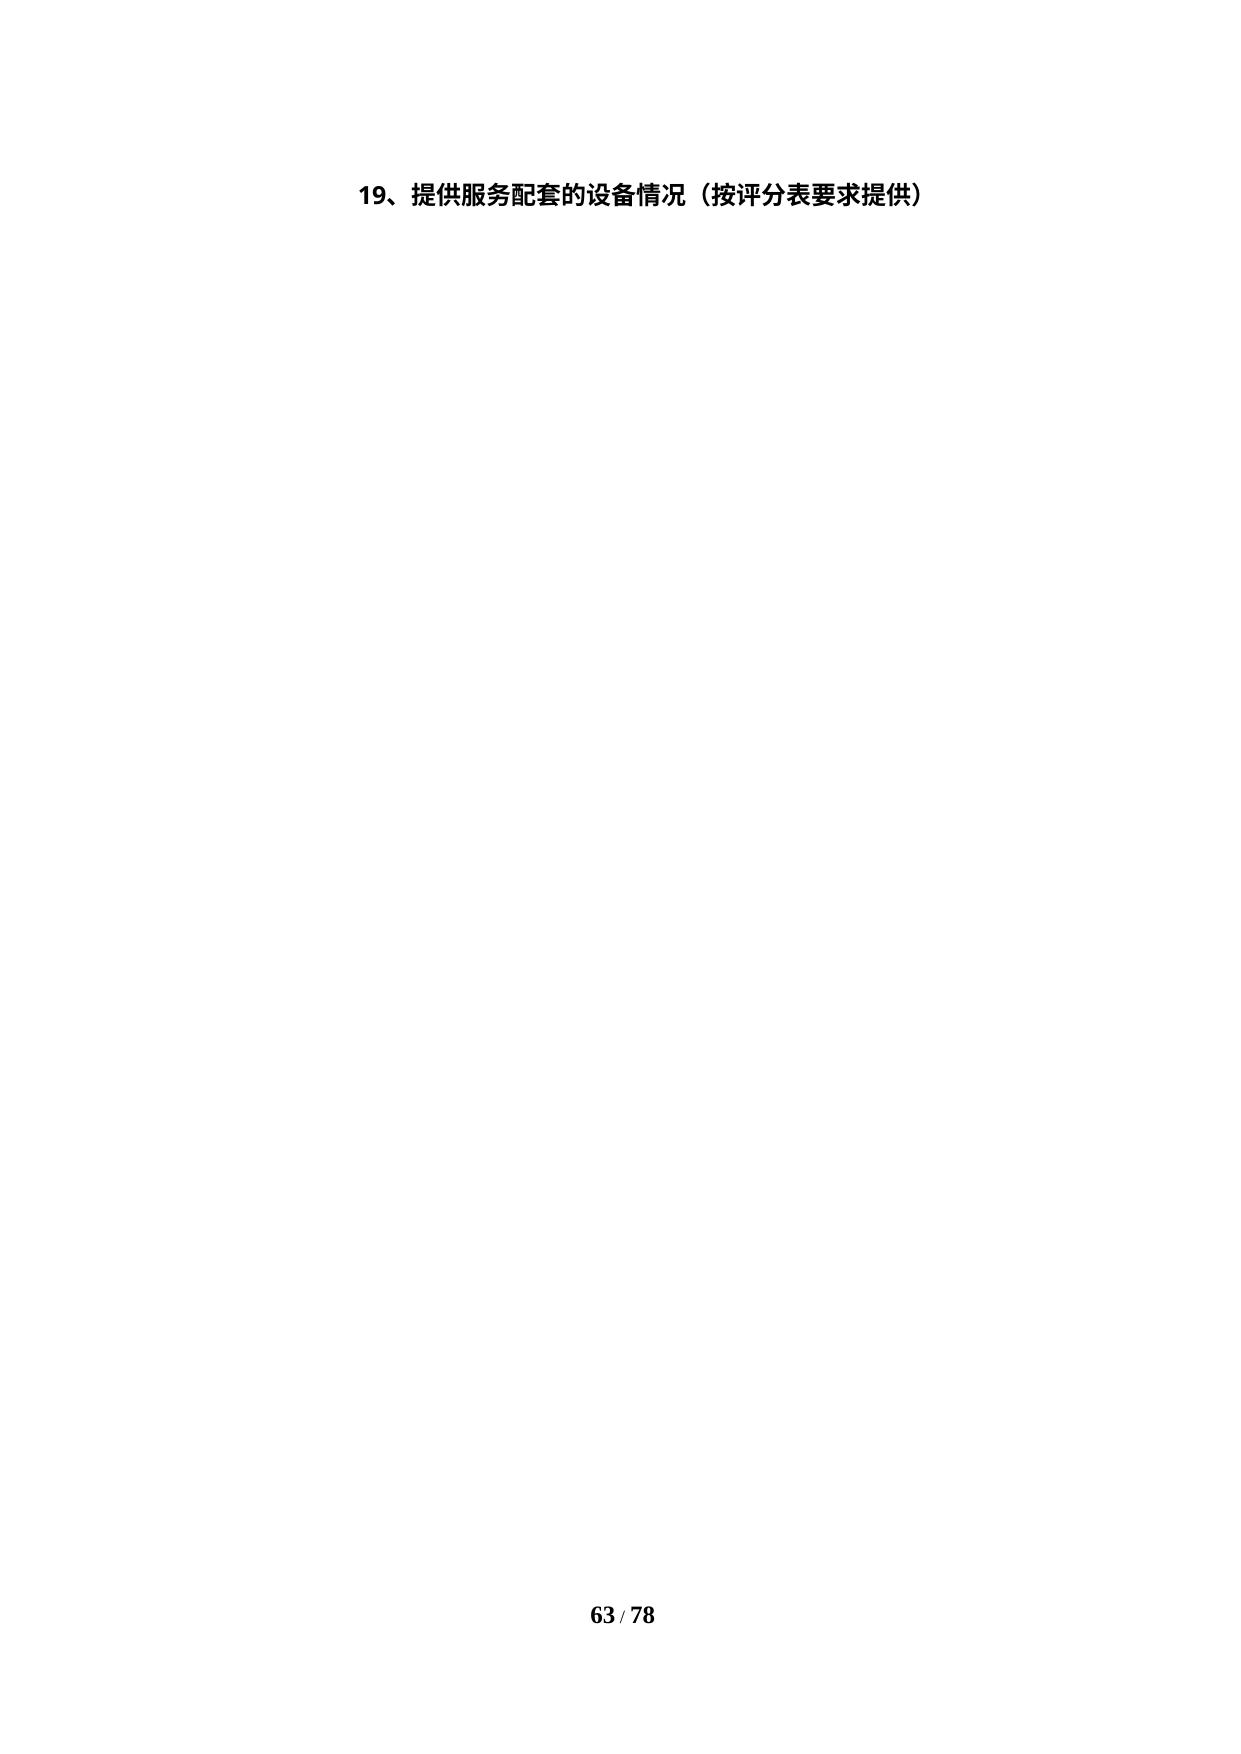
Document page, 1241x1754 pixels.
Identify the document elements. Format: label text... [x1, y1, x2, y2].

list 19、提供服务配套的设备情况（按评分表要求提供） [188, 161, 1106, 227]
